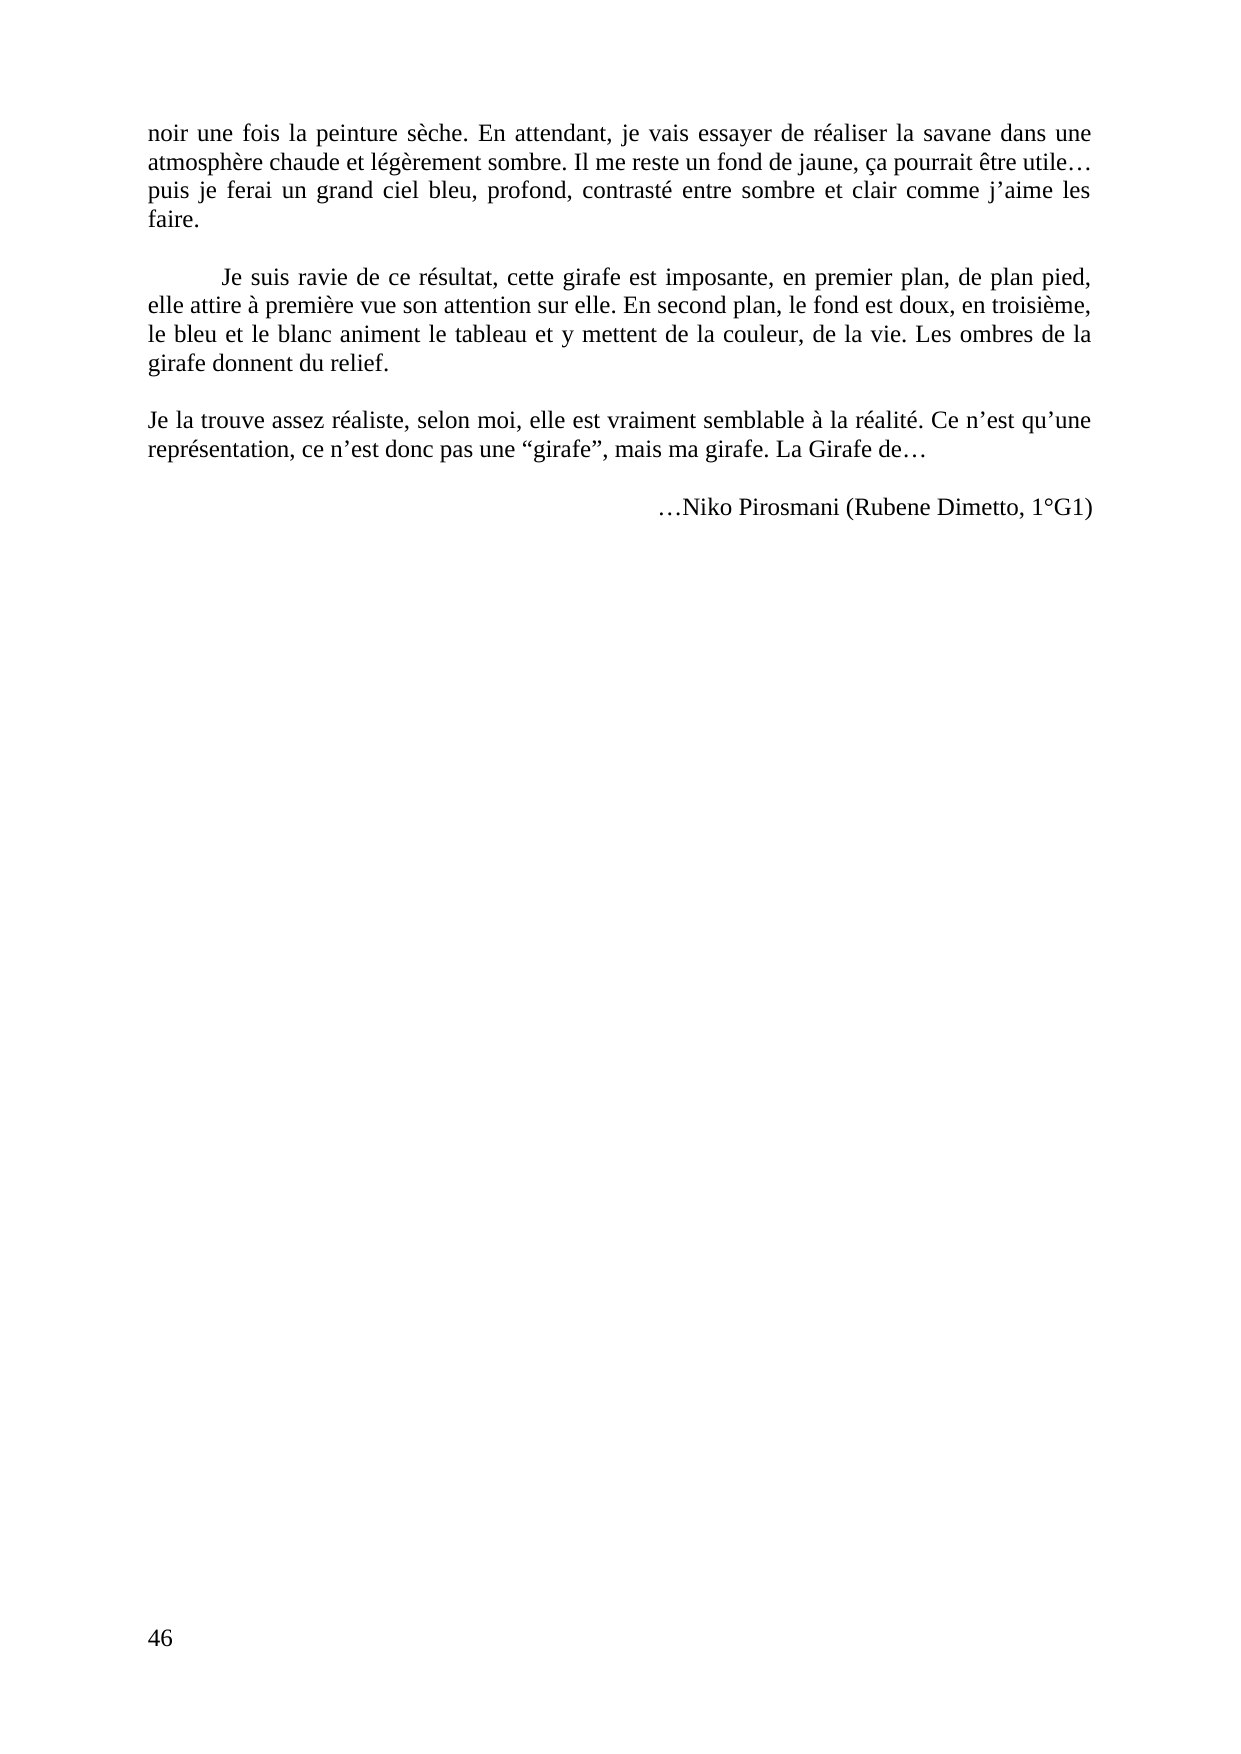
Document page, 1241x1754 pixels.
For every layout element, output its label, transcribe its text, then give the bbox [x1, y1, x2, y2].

text Je la trouve assez réaliste, selon moi, elle est vraiment semblable à la réalité. Ce n’est qu’une représentation, ce n’est donc pas une “girafe”, mais ma girafe. La Girafe de… [148, 406, 1092, 463]
text Je suis ravie de ce résultat, cette girafe est imposante, en premier plan, de plan pied, elle attire à première vue son attention sur elle. En second plan, le fond est doux, en troisième, le bleu et le blanc animent le tableau et y mettent de la couleur, de la vie. Les ombres de la girafe donnent du relief. [148, 262, 1092, 377]
text …Niko Pirosmani (Rubene Dimetto, 1°G1) [148, 492, 1092, 521]
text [148, 118, 1092, 233]
